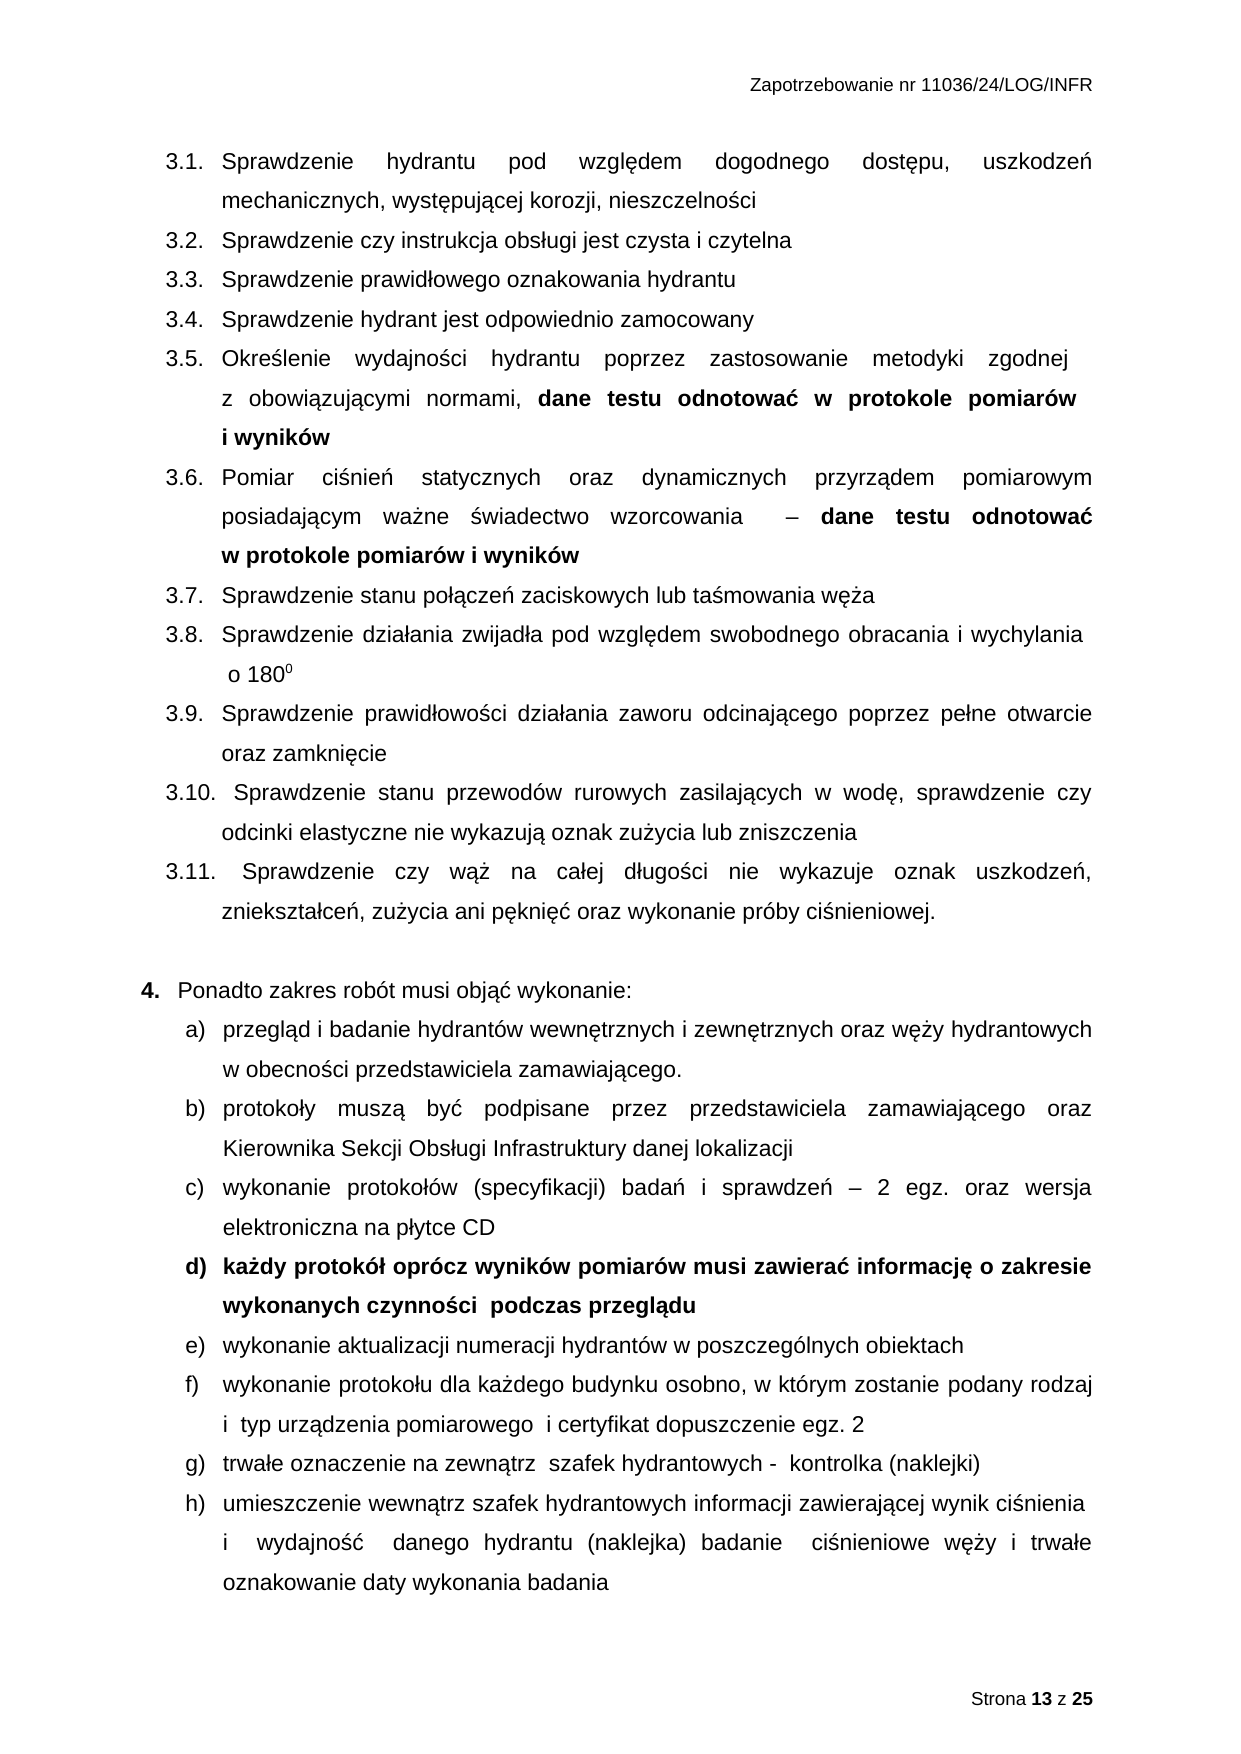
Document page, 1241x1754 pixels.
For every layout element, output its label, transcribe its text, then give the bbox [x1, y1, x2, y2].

list Pomiar ciśnień statycznych oraz dynamicznych przyrządem pomiarowym posiadającym ważne świadectwo wzorcowania – dane testu odnotować w protokole pomiarów i wyników [165, 463, 1093, 569]
list umieszczenie wewnątrz szafek hydrantowych informacji zawierającej wynik ciśnienia i wydajność danego hydrantu (naklejka) badanie ciśnieniowe węży i trwałe oznakowanie daty wykonania badania [185, 1490, 1093, 1595]
list Sprawdzenie czy instrukcja obsługi jest czysta i czytelna [165, 227, 1093, 253]
list Sprawdzenie prawidłowego oznakowania hydrantu [165, 266, 1093, 292]
list Sprawdzenie hydrantu pod względem dogodnego dostępu, uszkodzeń mechanicznych, występującej korozji, nieszczelności [165, 148, 1093, 213]
list wykonanie protokołów (specyfikacji) badań i sprawdzeń – 2 egz. oraz wersja elektroniczna na płytce CD [185, 1174, 1093, 1240]
list Sprawdzenie stanu połączeń zaciskowych lub taśmowania węża [165, 582, 1093, 608]
list każdy protokół oprócz wyników pomiarów musi zawierać informację o zakresie wykonanych czynności podczas przeglądu [185, 1253, 1093, 1319]
list Określenie wydajności hydrantu poprzez zastosowanie metodyki zgodnej z obowiązującymi normami, dane testu odnotować w protokole pomiarów i wyników [165, 345, 1093, 450]
list wykonanie protokołu dla każdego budynku osobno, w którym zostanie podany rodzaj i typ urządzenia pomiarowego i certyfikat dopuszczenie egz. 2 [185, 1371, 1093, 1437]
list wykonanie aktualizacji numeracji hydrantów w poszczególnych obiektach [185, 1332, 1093, 1358]
list trwałe oznaczenie na zewnątrz szafek hydrantowych - kontrolka (naklejki) [185, 1450, 1093, 1477]
list przegląd i badanie hydrantów wewnętrznych i zewnętrznych oraz węży hydrantowych w obecności przedstawiciela zamawiającego. [185, 1016, 1093, 1082]
list Ponadto zakres robót musi objąć wykonanie: [141, 977, 1093, 1003]
list Sprawdzenie działania zwijadła pod względem swobodnego obracania i wychylania o 1800 [165, 621, 1093, 687]
list Sprawdzenie czy wąż na całej długości nie wykazuje oznak uszkodzeń, zniekształceń, zużycia ani pęknięć oraz wykonanie próby ciśnieniowej. [165, 858, 1093, 924]
list Sprawdzenie prawidłowości działania zaworu odcinającego poprzez pełne otwarcie oraz zamknięcie [165, 700, 1093, 766]
list Sprawdzenie hydrant jest odpowiednio zamocowany [165, 306, 1093, 332]
list Sprawdzenie stanu przewodów rurowych zasilających w wodę, sprawdzenie czy odcinki elastyczne nie wykazują oznak zużycia lub zniszczenia [165, 779, 1093, 845]
list protokoły muszą być podpisane przez przedstawiciela zamawiającego oraz Kierownika Sekcji Obsługi Infrastruktury danej lokalizacji [185, 1095, 1093, 1161]
